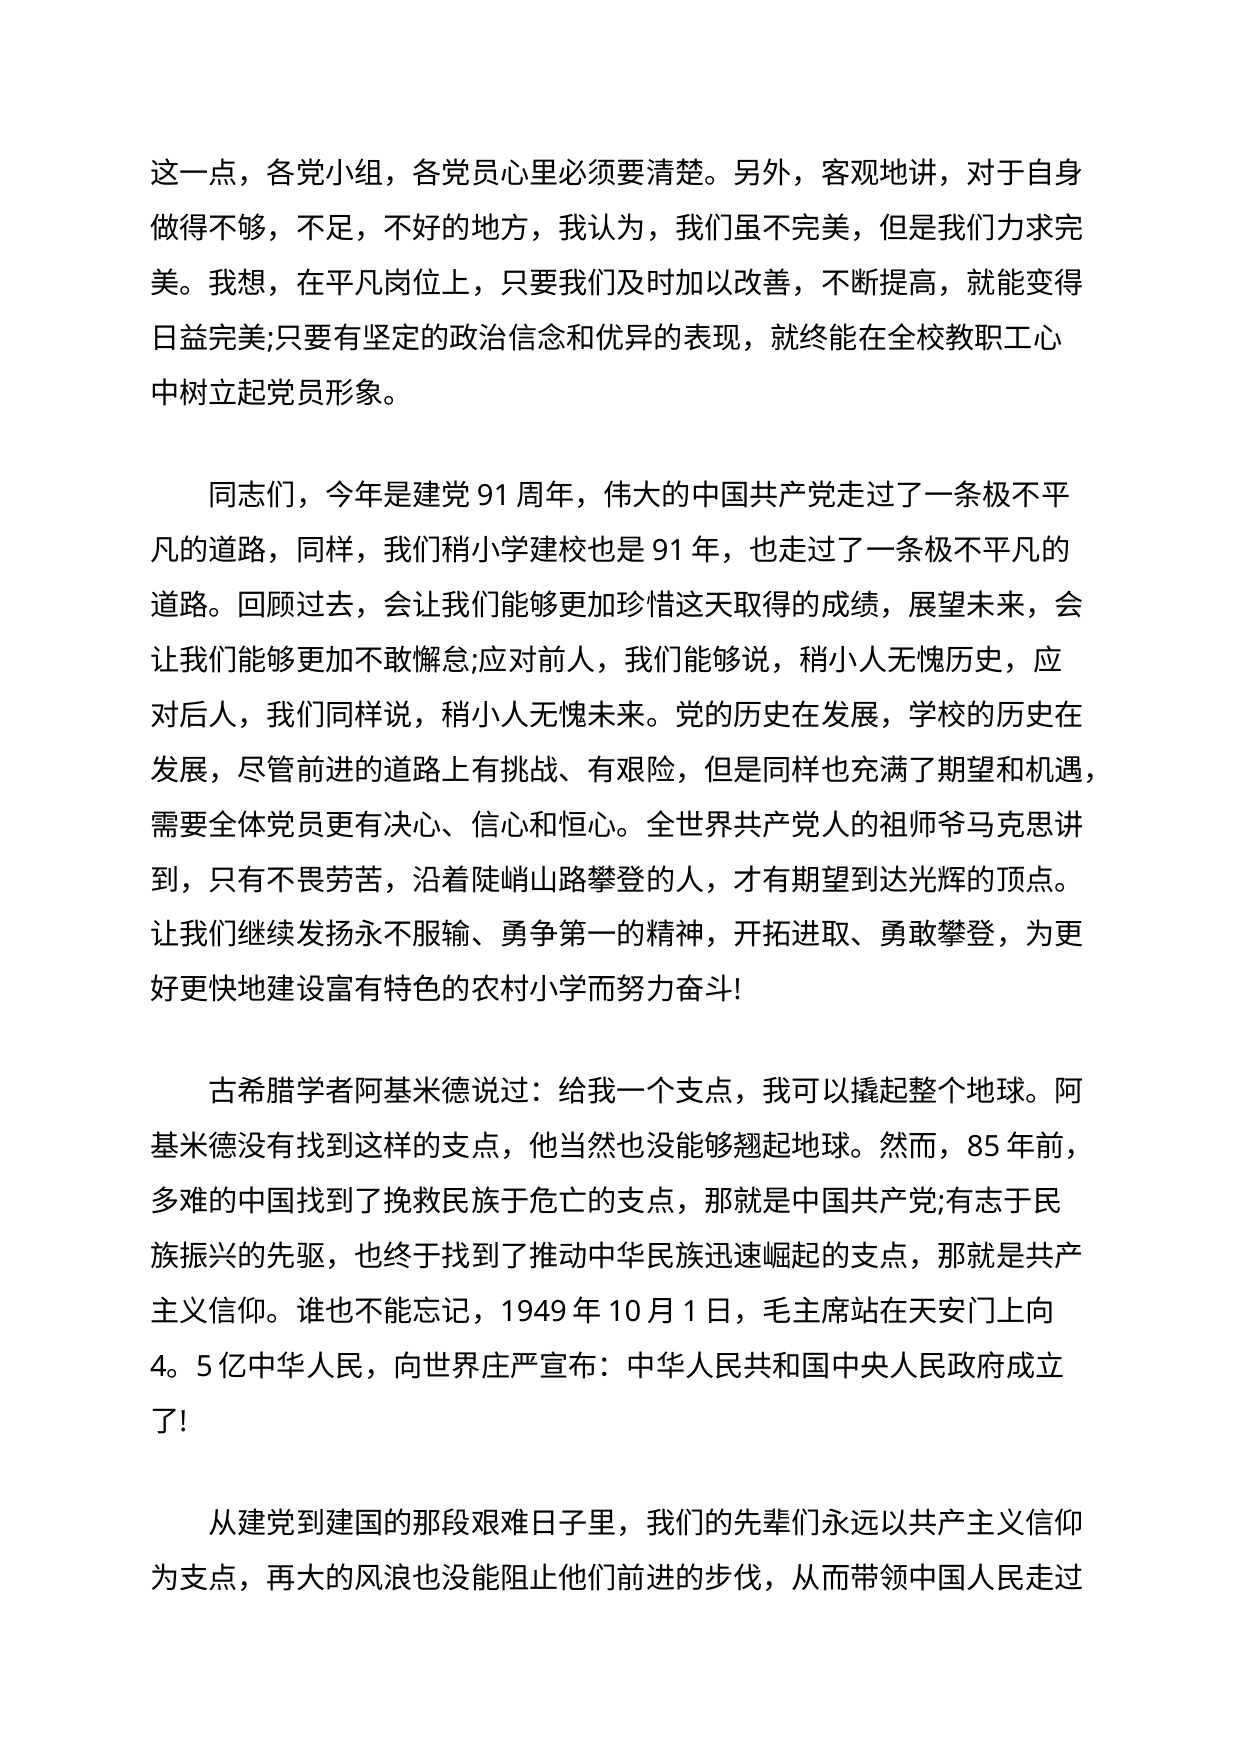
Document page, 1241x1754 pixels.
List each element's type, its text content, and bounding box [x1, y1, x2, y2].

text 同志们，今年是建党91周年，伟大的中国共产党走过了一条极不平凡的道路，同样，我们稍小学建校也是91年，也走过了一条极不平凡的道路。回顾过去，会让我们能够更加珍惜这天取得的成绩，展望未来，会让我们能够更加不敢懈怠;应对前人，我们能够说，稍小人无愧历史，应对后人，我们同样说，稍小人无愧未来。党的历史在发展，学校的历史在发展，尽管前进的道路上有挑战、有艰险，但是同样也充满了期望和机遇，需要全体党员更有决心、信心和恒心。全世界共产党人的祖师爷马克思讲到，只有不畏劳苦，沿着陡峭山路攀登的人，才有期望到达光辉的顶点。让我们继续发扬永不服输、勇争第一的精神，开拓进取、勇敢攀登，为更好更快地建设富有特色的农村小学而努力奋斗! [150, 471, 1090, 1008]
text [150, 1499, 1090, 1597]
text 古希腊学者阿基米德说过：给我一个支点，我可以撬起整个地球。阿基米德没有找到这样的支点，他当然也没能够翘起地球。然而，85年前，多难的中国找到了挽救民族于危亡的支点，那就是中国共产党;有志于民族振兴的先驱，也终于找到了推动中华民族迅速崛起的支点，那就是共产主义信仰。谁也不能忘记，1949年10月1日，毛主席站在天安门上向4。5亿中华人民，向世界庄严宣布：中华人民共和国中央人民政府成立了! [150, 1068, 1090, 1440]
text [150, 150, 1090, 412]
